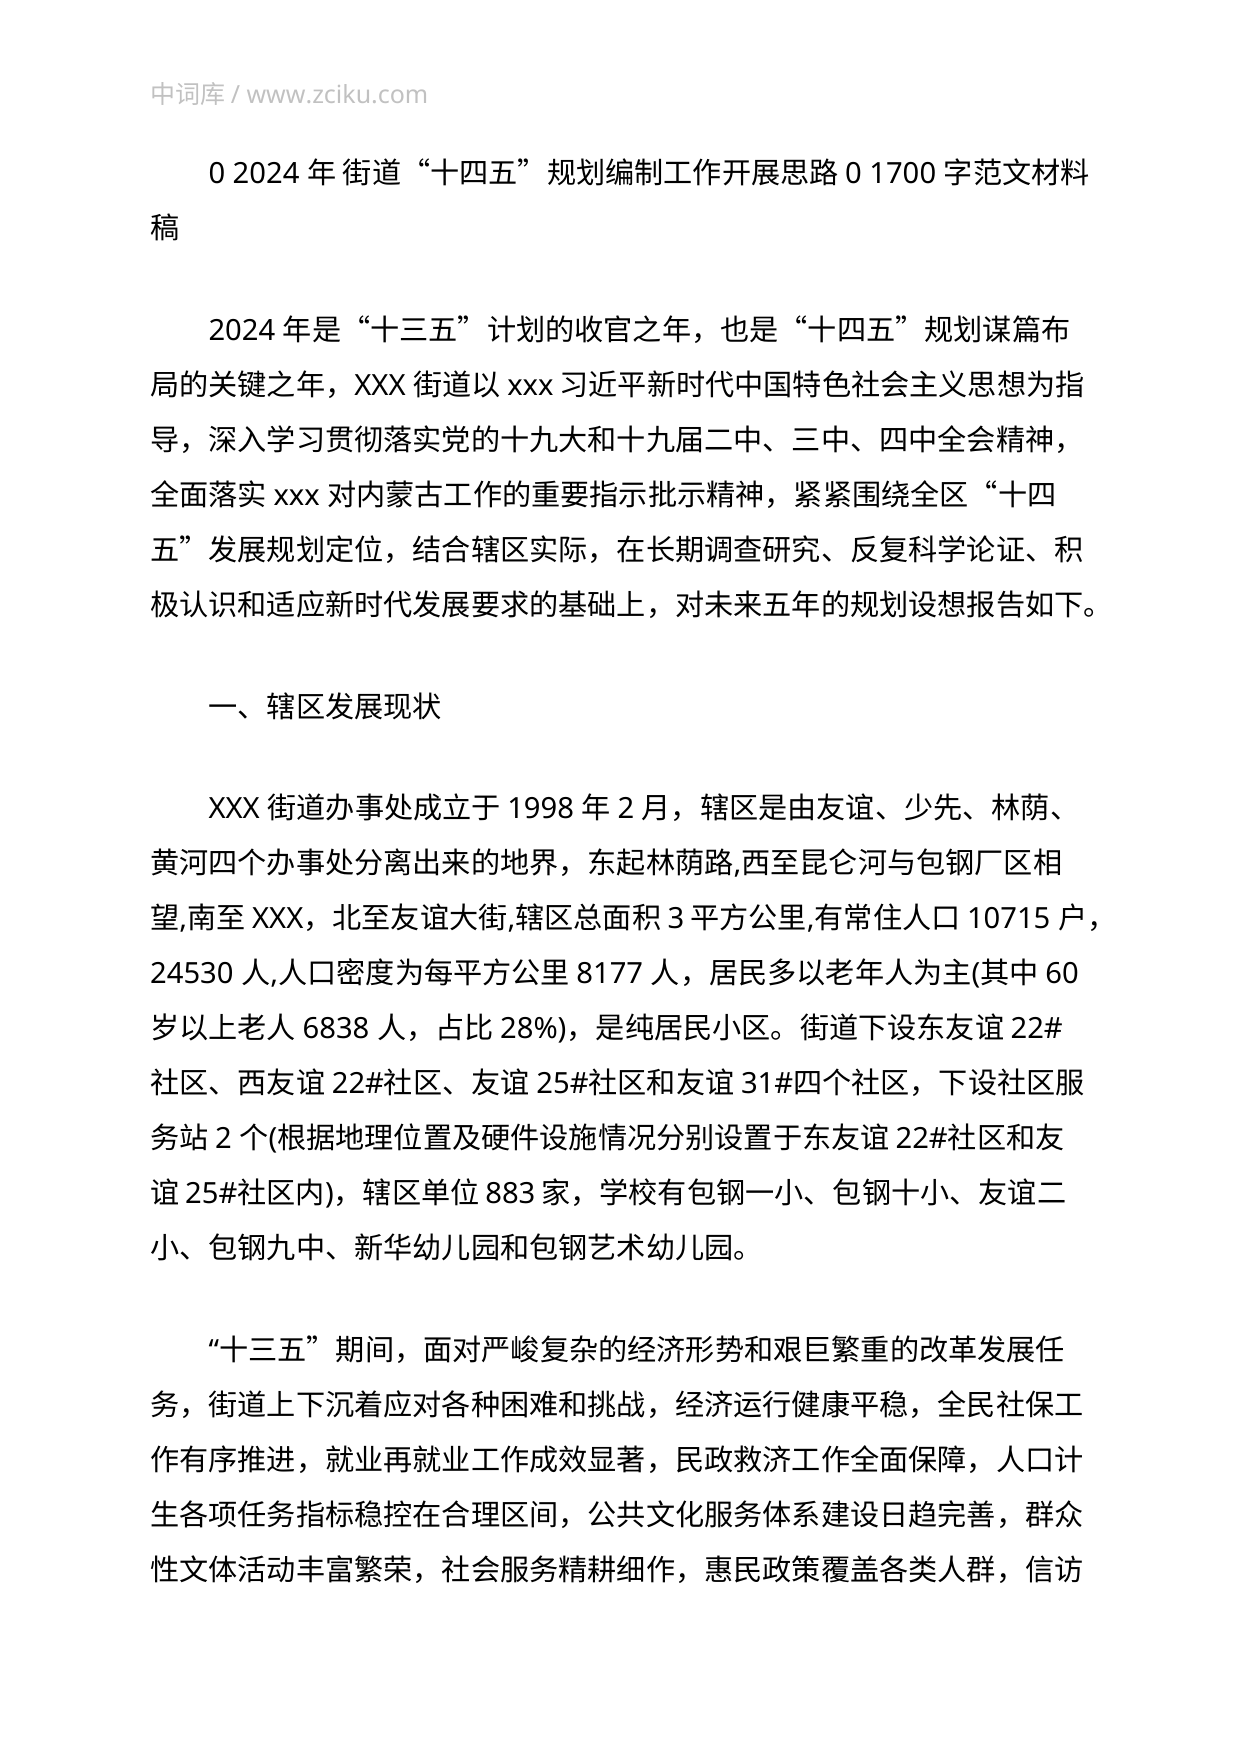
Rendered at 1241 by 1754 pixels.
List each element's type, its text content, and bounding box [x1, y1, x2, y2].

text 0 2024 年 街道“十四五”规划编制工作开展思路 0 1700 字范文材料稿 [150, 150, 1090, 247]
text 一、辖区发展现状 [150, 683, 1090, 726]
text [150, 1327, 1090, 1589]
text 2024 年是“十三五”计划的收官之年，也是“十四五”规划谋篇布局的关键之年，XXX 街道以 xxx习近平新时代中国特色社会主义思想为指导，深入学习贯彻落实党的十九大和十九届二中、三中、四中全会精神，全面落实 xxx 对内蒙古工作的重要指示批示精神，紧紧围绕全区“十四五”发展规划定位，结合辖区实际，在长期调查研究、反复科学论证、积极认识和适应新时代发展要求的基础上，对未来五年的规划设想报告如下。 [150, 307, 1090, 624]
text XXX 街道办事处成立于 1998 年 2 月，辖区是由友谊、少先、林荫、黄河四个办事处分离出来的地界，东起林荫路,西至昆仑河与包钢厂区相望,南至 XXX，北至友谊大街,辖区总面积 3平方公里,有常住人口 10715 户，24530 人,人口密度为每平方公里 8177 人，居民多以老年人为主(其中 60 岁以上老人 6838 人，占比 28%)，是纯居民小区。街道下设东友谊 22#社区、西友谊 22#社区、友谊 25#社区和友谊 31#四个社区，下设社区服务站 2 个(根据地理位置及硬件设施情况分别设置于东友谊22#社区和友谊25#社区内)，辖区单位883家，学校有包钢一小、包钢十小、友谊二小、包钢九中、新华幼儿园和包钢艺术幼儿园。 [150, 785, 1090, 1267]
